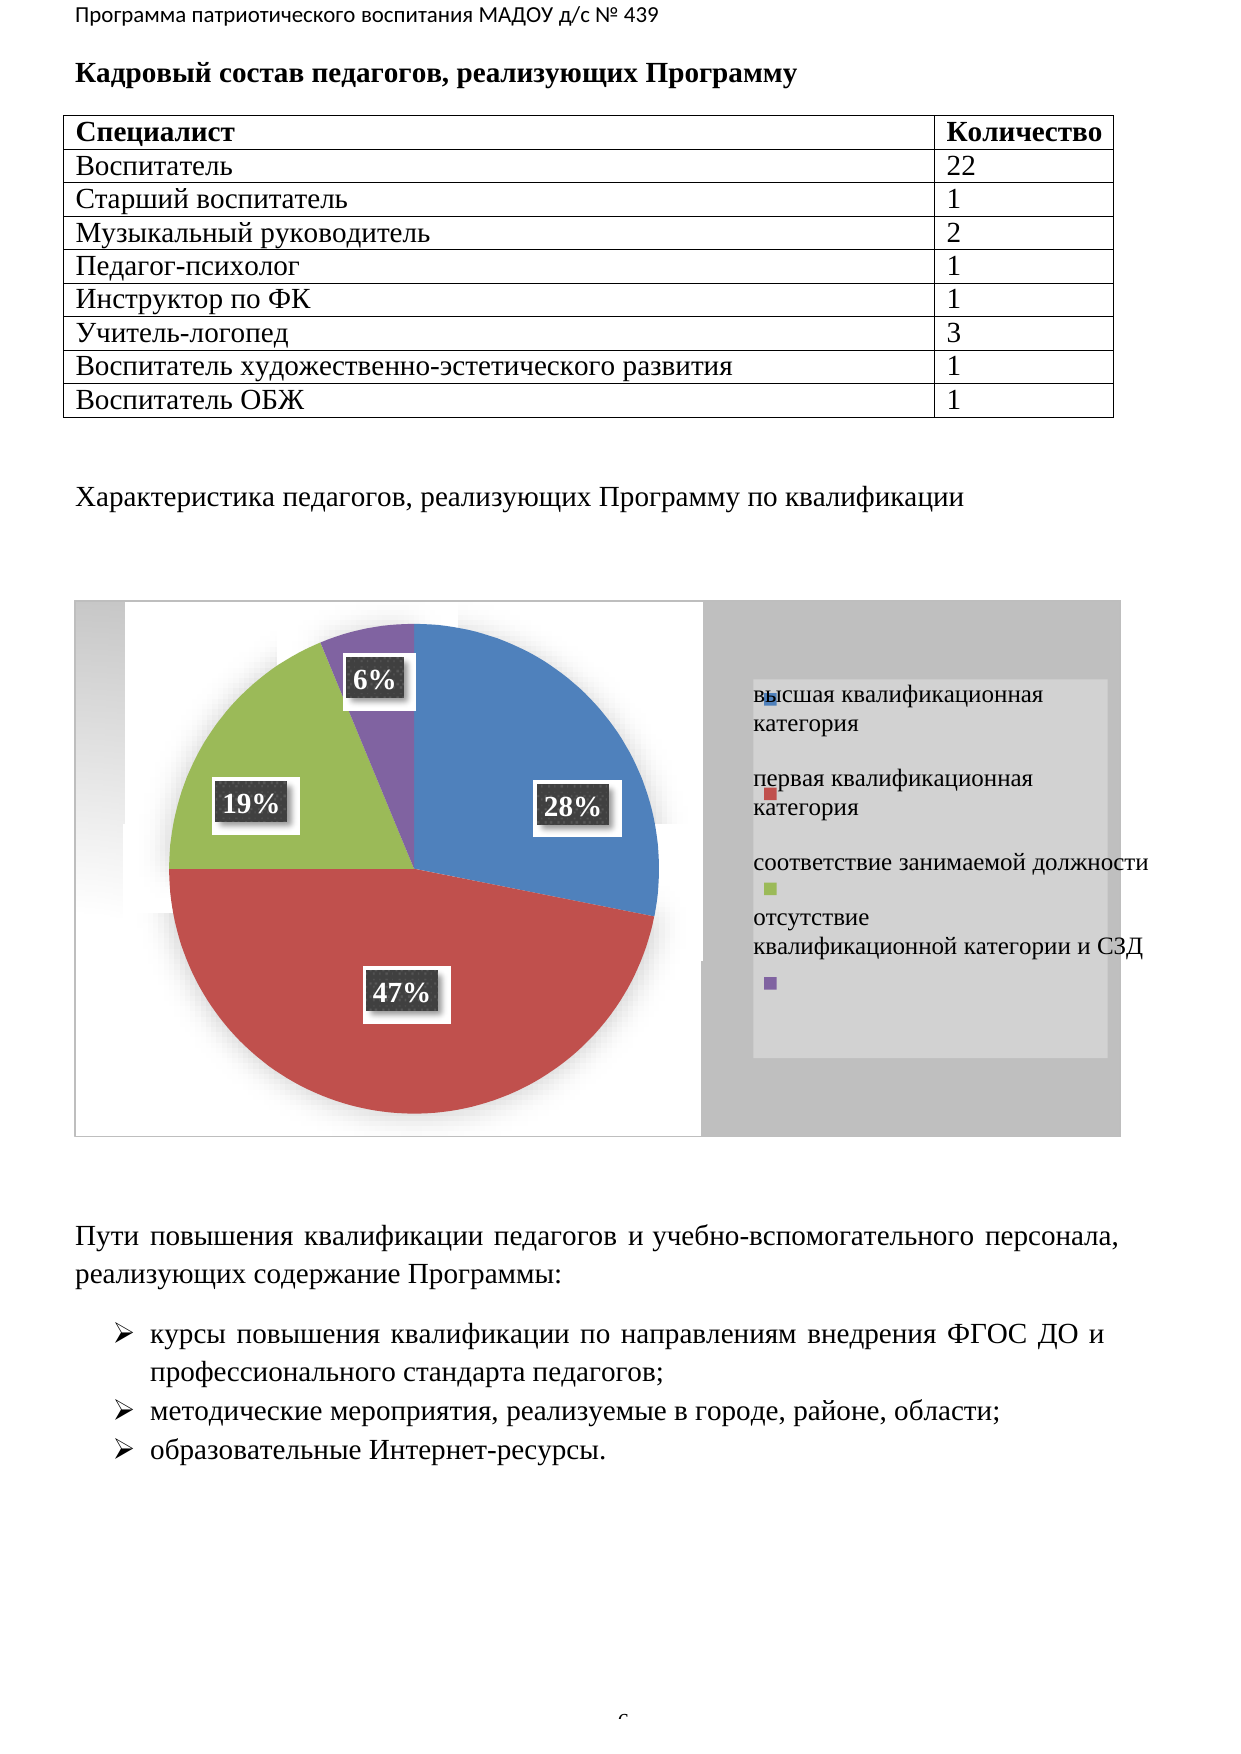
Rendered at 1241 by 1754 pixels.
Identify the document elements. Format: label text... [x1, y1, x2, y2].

text Характеристика педагогов, реализующих Программу по квалификации [75, 479, 1226, 513]
table_cell Музыкальный руководитель [64, 217, 934, 249]
table_cell 1 [935, 351, 1113, 383]
table_cell 1 [935, 384, 1113, 417]
table_cell Воспитатель художественно-эстетического развития [64, 351, 934, 383]
table_cell 2 [935, 217, 1113, 249]
table_header Специалист [64, 116, 934, 149]
text Пути повышения квалификации педагогов и учебно-вспомогательного персонала, реализующих содержание Программы: [75, 1218, 1226, 1290]
list методические мероприятия, реализуемые в городе, районе, области; [112, 1393, 1226, 1427]
table_cell Учитель-логопед [64, 317, 934, 350]
table_cell Воспитатель [64, 150, 934, 182]
picture [76, 602, 1119, 1136]
table_cell 1 [935, 250, 1113, 283]
subtitle Кадровый состав педагогов, реализующих Программу [75, 56, 1226, 89]
table_cell Инструктор по ФК [64, 284, 934, 316]
table_cell Педагог-психолог [64, 250, 934, 283]
list курсы повышения квалификации по направлениям внедрения ФГОС ДО и профессионального стандарта педагогов; [112, 1316, 1165, 1388]
table_cell 1 [935, 183, 1113, 216]
table_header Количество [935, 116, 1113, 149]
table_cell Старший воспитатель [64, 183, 934, 216]
table_cell 1 [935, 284, 1113, 316]
table_cell Воспитатель ОБЖ [64, 384, 934, 417]
table_cell 22 [935, 150, 1113, 182]
list образовательные Интернет-ресурсы. [112, 1432, 1226, 1465]
table_cell 3 [935, 317, 1113, 350]
